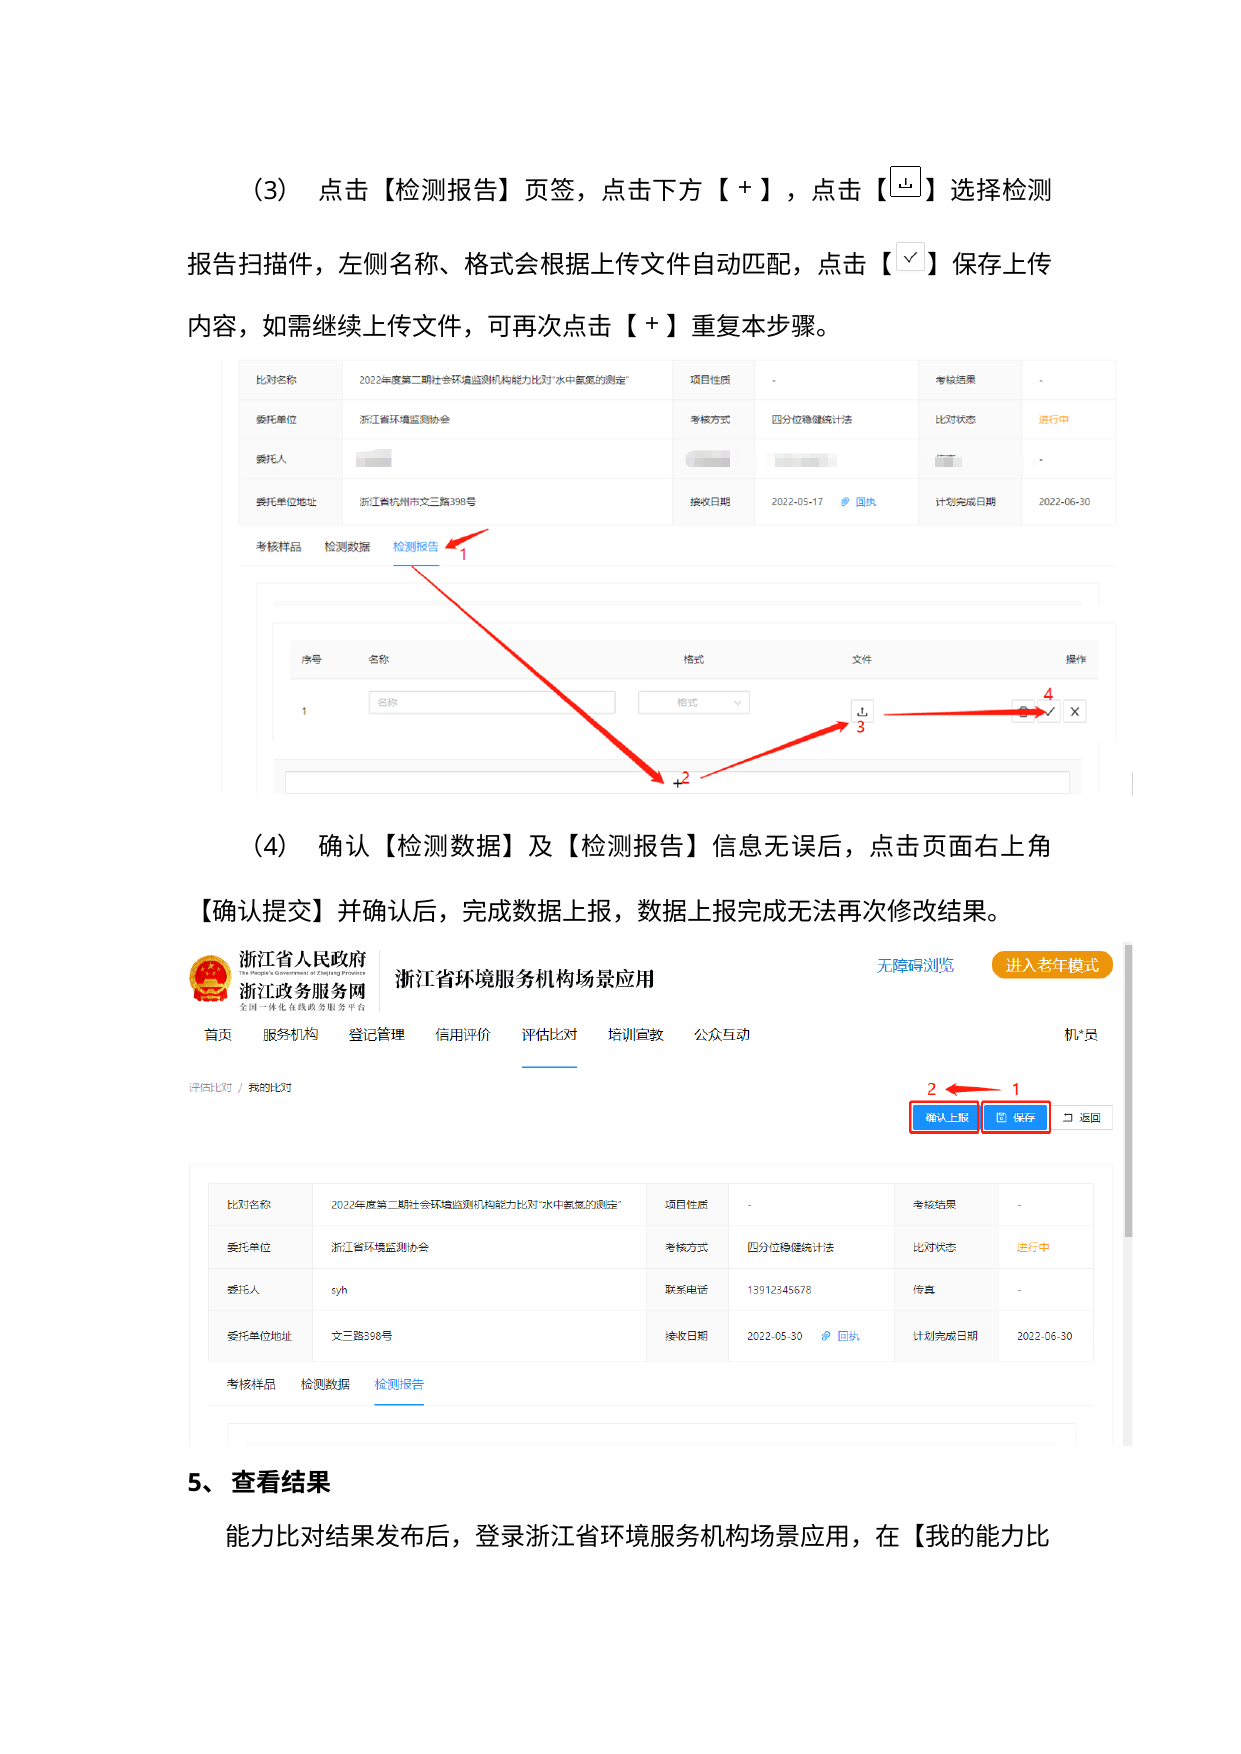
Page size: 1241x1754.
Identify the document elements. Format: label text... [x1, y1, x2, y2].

picture [894, 237, 927, 274]
picture [187, 357, 1133, 805]
picture [730, 175, 760, 199]
list 确认【检测数据】及【检测报告】信息无误后，点击页面右上角【确认提交】并确认后，完成数据上报，数据上报完成无法再次修改结果。 [187, 812, 1053, 942]
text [187, 1516, 1053, 1553]
list 查看结果 [187, 1462, 1053, 1498]
picture [637, 311, 667, 336]
picture [187, 942, 1133, 1446]
list 点击【检测报告】页签，点击下方【】，点击【】选择检测报告扫描件，左侧名称、格式会根据上传文件自动匹配，点击【】保存上传内容，如需继续上传文件，可再次点击【】重复本步骤。 [187, 162, 1053, 357]
